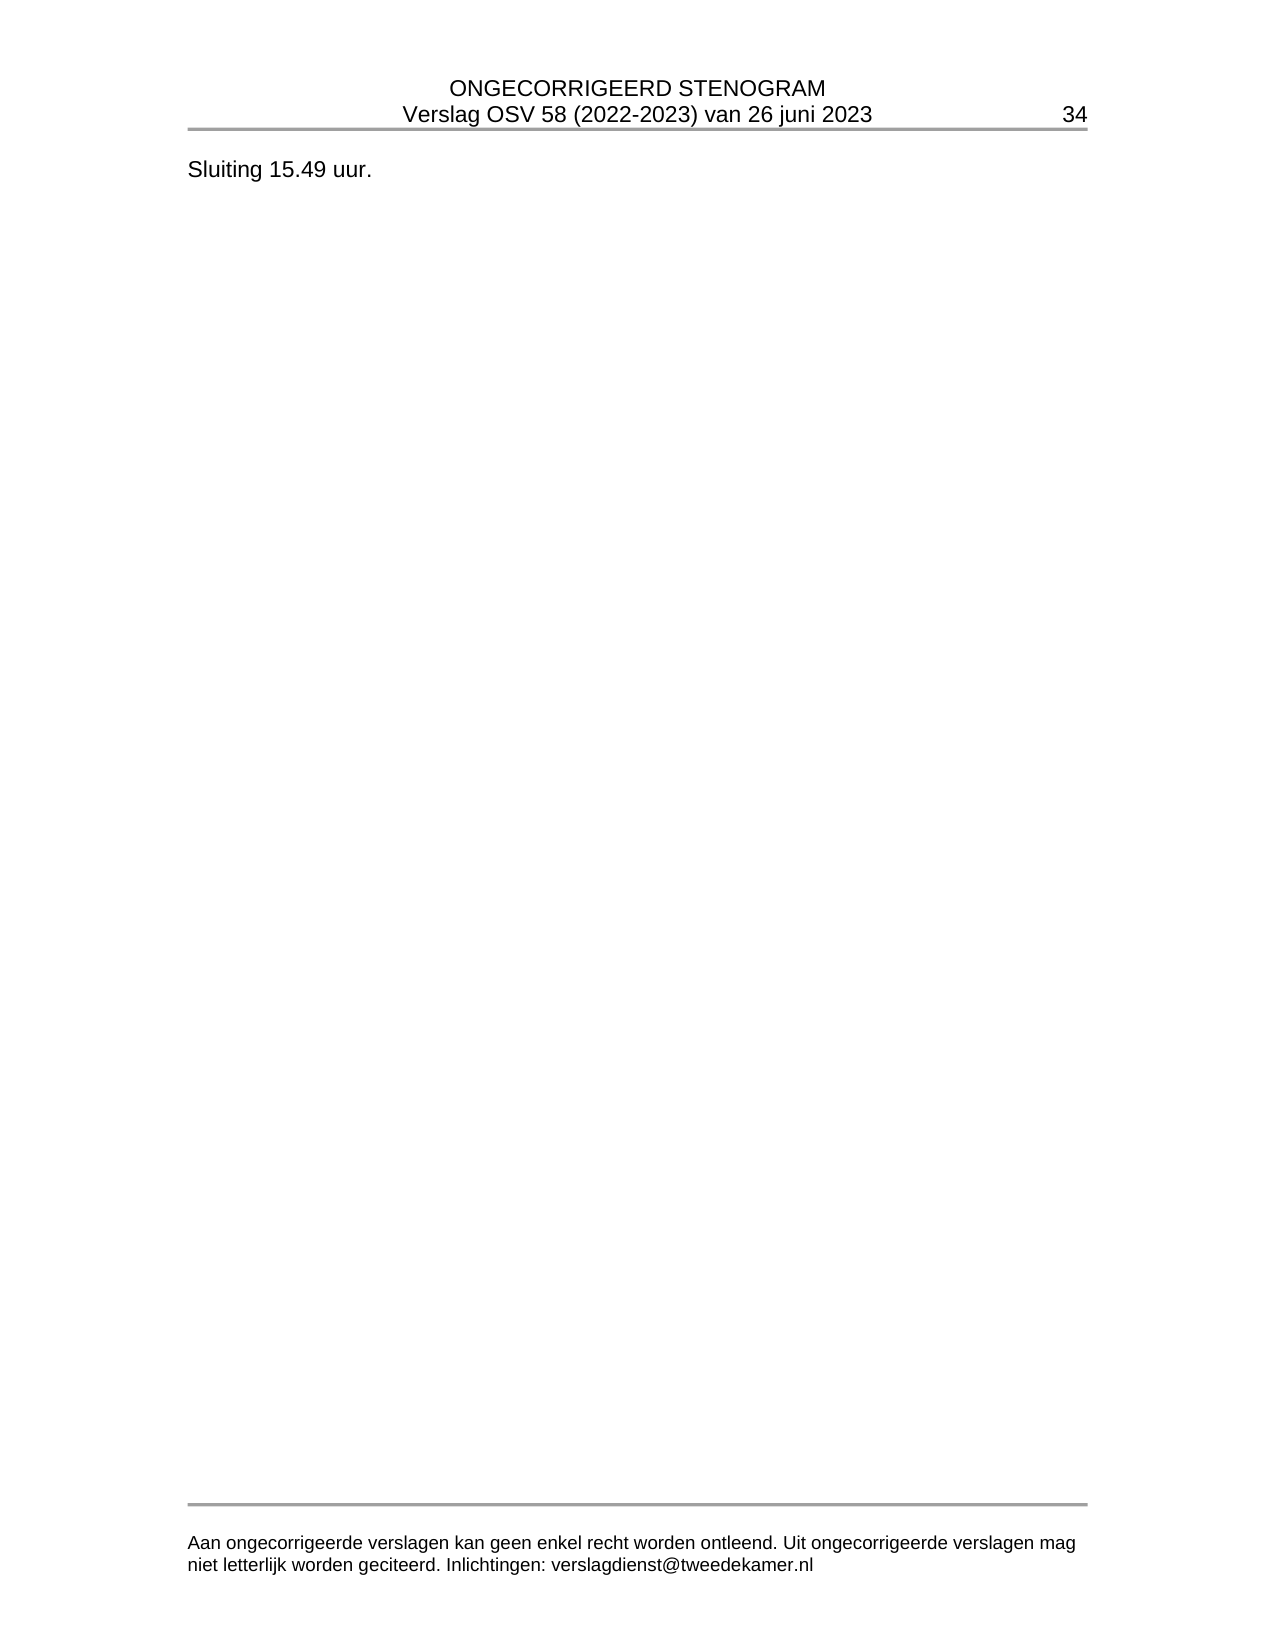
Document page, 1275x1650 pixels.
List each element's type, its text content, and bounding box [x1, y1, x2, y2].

text Sluiting 15.49 uur. [187, 156, 1087, 183]
